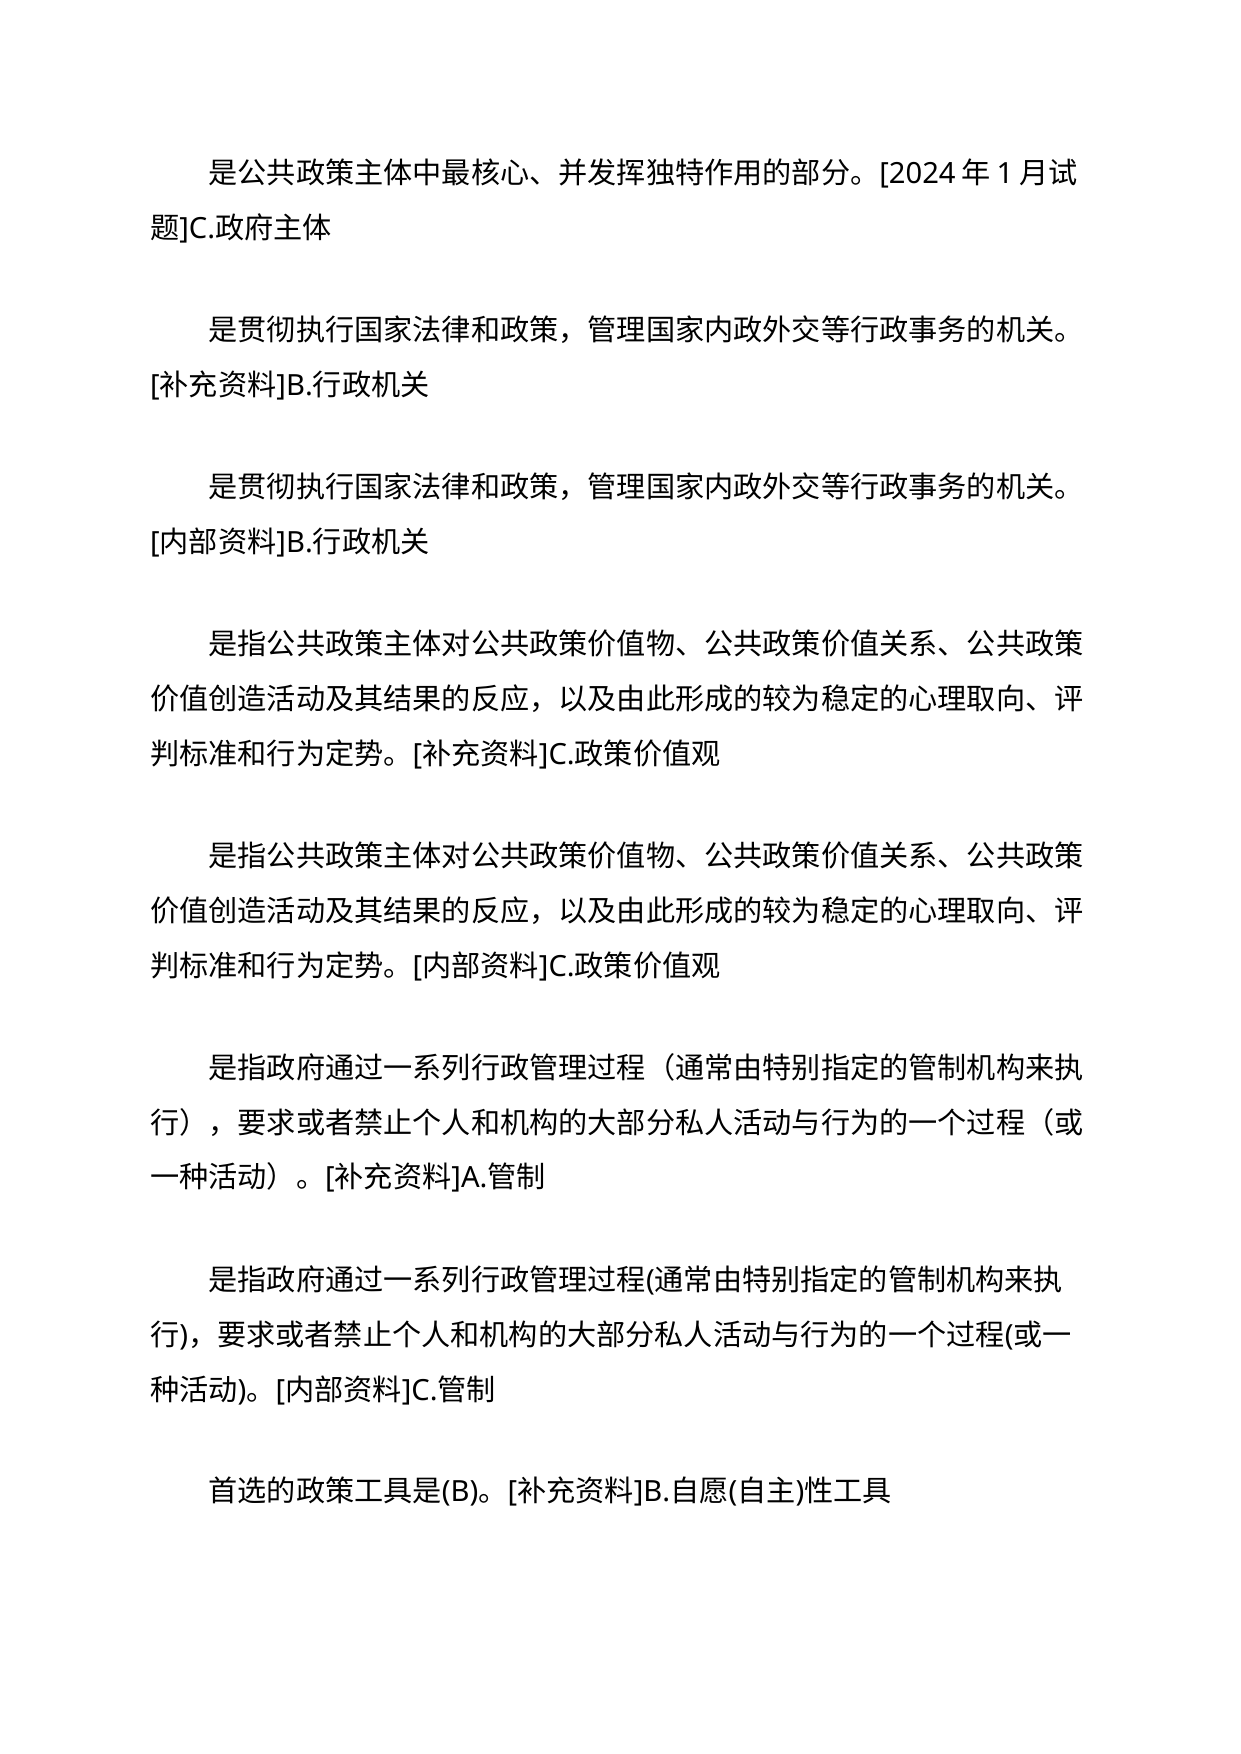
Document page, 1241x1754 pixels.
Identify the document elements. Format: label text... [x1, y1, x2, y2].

text 是指政府通过一系列行政管理过程（通常由特别指定的管制机构来执行），要求或者禁止个人和机构的大部分私人活动与行为的一个过程（或一种活动）。[补充资料]A.管制 [150, 1044, 1090, 1196]
text 是指公共政策主体对公共政策价值物、公共政策价值关系、公共政策价值创造活动及其结果的反应，以及由此形成的较为稳定的心理取向、评判标准和行为定势。[补充资料]C.政策价值观 [150, 621, 1090, 773]
text 是贯彻执行国家法律和政策，管理国家内政外交等行政事务的机关。[补充资料]B.行政机关 [150, 307, 1090, 404]
text 是指公共政策主体对公共政策价值物、公共政策价值关系、公共政策价值创造活动及其结果的反应，以及由此形成的较为稳定的心理取向、评判标准和行为定势。[内部资料]C.政策价值观 [150, 832, 1090, 985]
text 是公共政策主体中最核心、并发挥独特作用的部分。[2024年1月试题]C.政府主体 [150, 150, 1090, 247]
text 是指政府通过一系列行政管理过程(通常由特别指定的管制机构来执行)，要求或者禁止个人和机构的大部分私人活动与行为的一个过程(或一种活动)。[内部资料]C.管制 [150, 1256, 1090, 1408]
text 是贯彻执行国家法律和政策，管理国家内政外交等行政事务的机关。[内部资料]B.行政机关 [150, 464, 1090, 561]
text 首选的政策工具是(B)。[补充资料]B.自愿(自主)性工具 [150, 1468, 1090, 1510]
